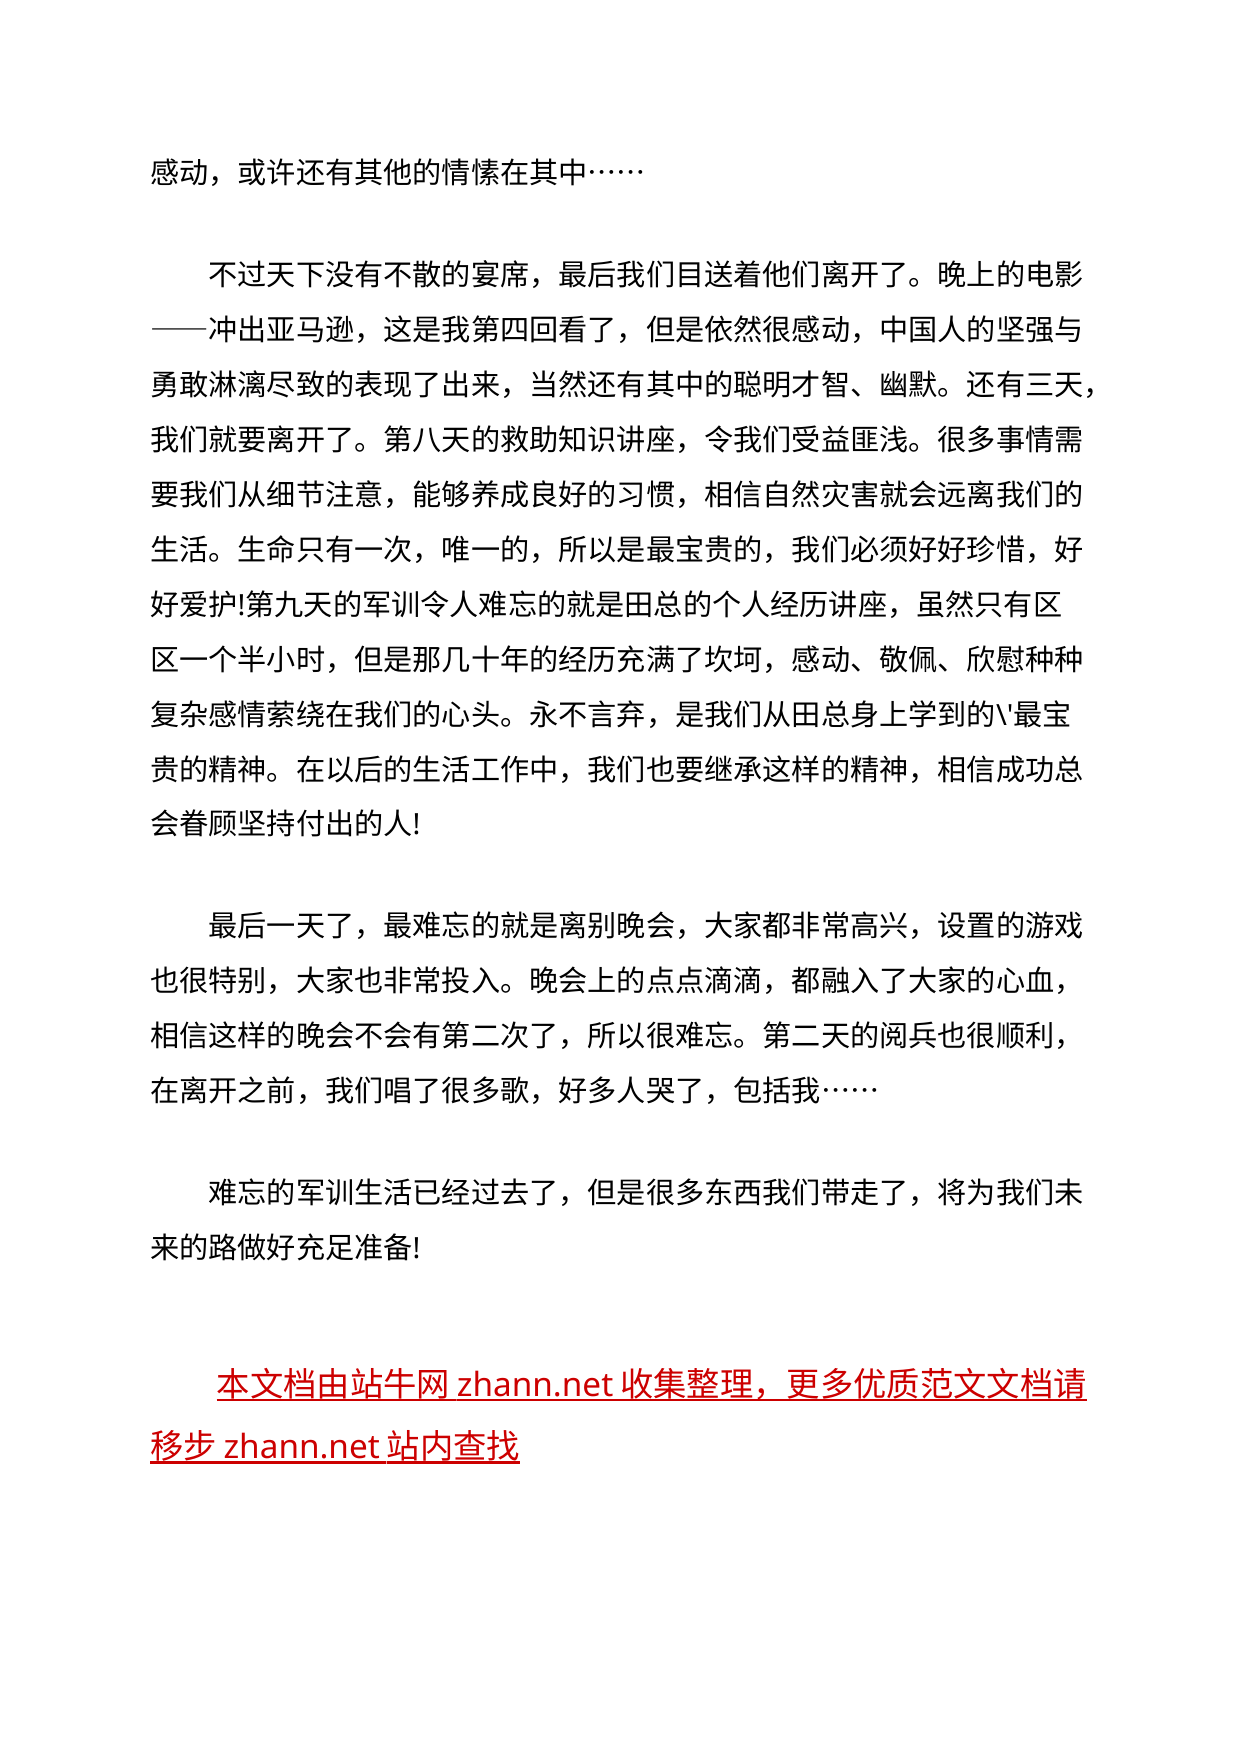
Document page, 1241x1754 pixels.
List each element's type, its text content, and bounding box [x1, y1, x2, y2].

text 难忘的军训生活已经过去了，但是很多东西我们带走了，将为我们未来的路做好充足准备! [150, 1169, 1090, 1267]
text 本文档由站牛网zhann.net收集整理，更多优质范文文档请移步zhann.net站内查找 [150, 1357, 1090, 1469]
text 最后一天了，最难忘的就是离别晚会，大家都非常高兴，设置的游戏也很特别，大家也非常投入。晚会上的点点滴滴，都融入了大家的心血，相信这样的晚会不会有第二次了，所以很难忘。第二天的阅兵也很顺利，在离开之前，我们唱了很多歌，好多人哭了，包括我…… [150, 903, 1090, 1110]
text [150, 150, 1090, 192]
text 不过天下没有不散的宴席，最后我们目送着他们离开了。晚上的电影——冲出亚马逊，这是我第四回看了，但是依然很感动，中国人的坚强与勇敢淋漓尽致的表现了出来，当然还有其中的聪明才智、幽默。还有三天，我们就要离开了。第八天的救助知识讲座，令我们受益匪浅。很多事情需要我们从细节注意，能够养成良好的习惯，相信自然灾害就会远离我们的生活。生命只有一次，唯一的，所以是最宝贵的，我们必须好好珍惜，好好爱护!第九天的军训令人难忘的就是田总的个人经历讲座，虽然只有区区一个半小时，但是那几十年的经历充满了坎坷，感动、敬佩、欣慰种种复杂感情萦绕在我们的心头。永不言弃，是我们从田总身上学到的\'最宝贵的精神。在以后的生活工作中，我们也要继承这样的精神，相信成功总会眷顾坚持付出的人! [150, 252, 1090, 843]
